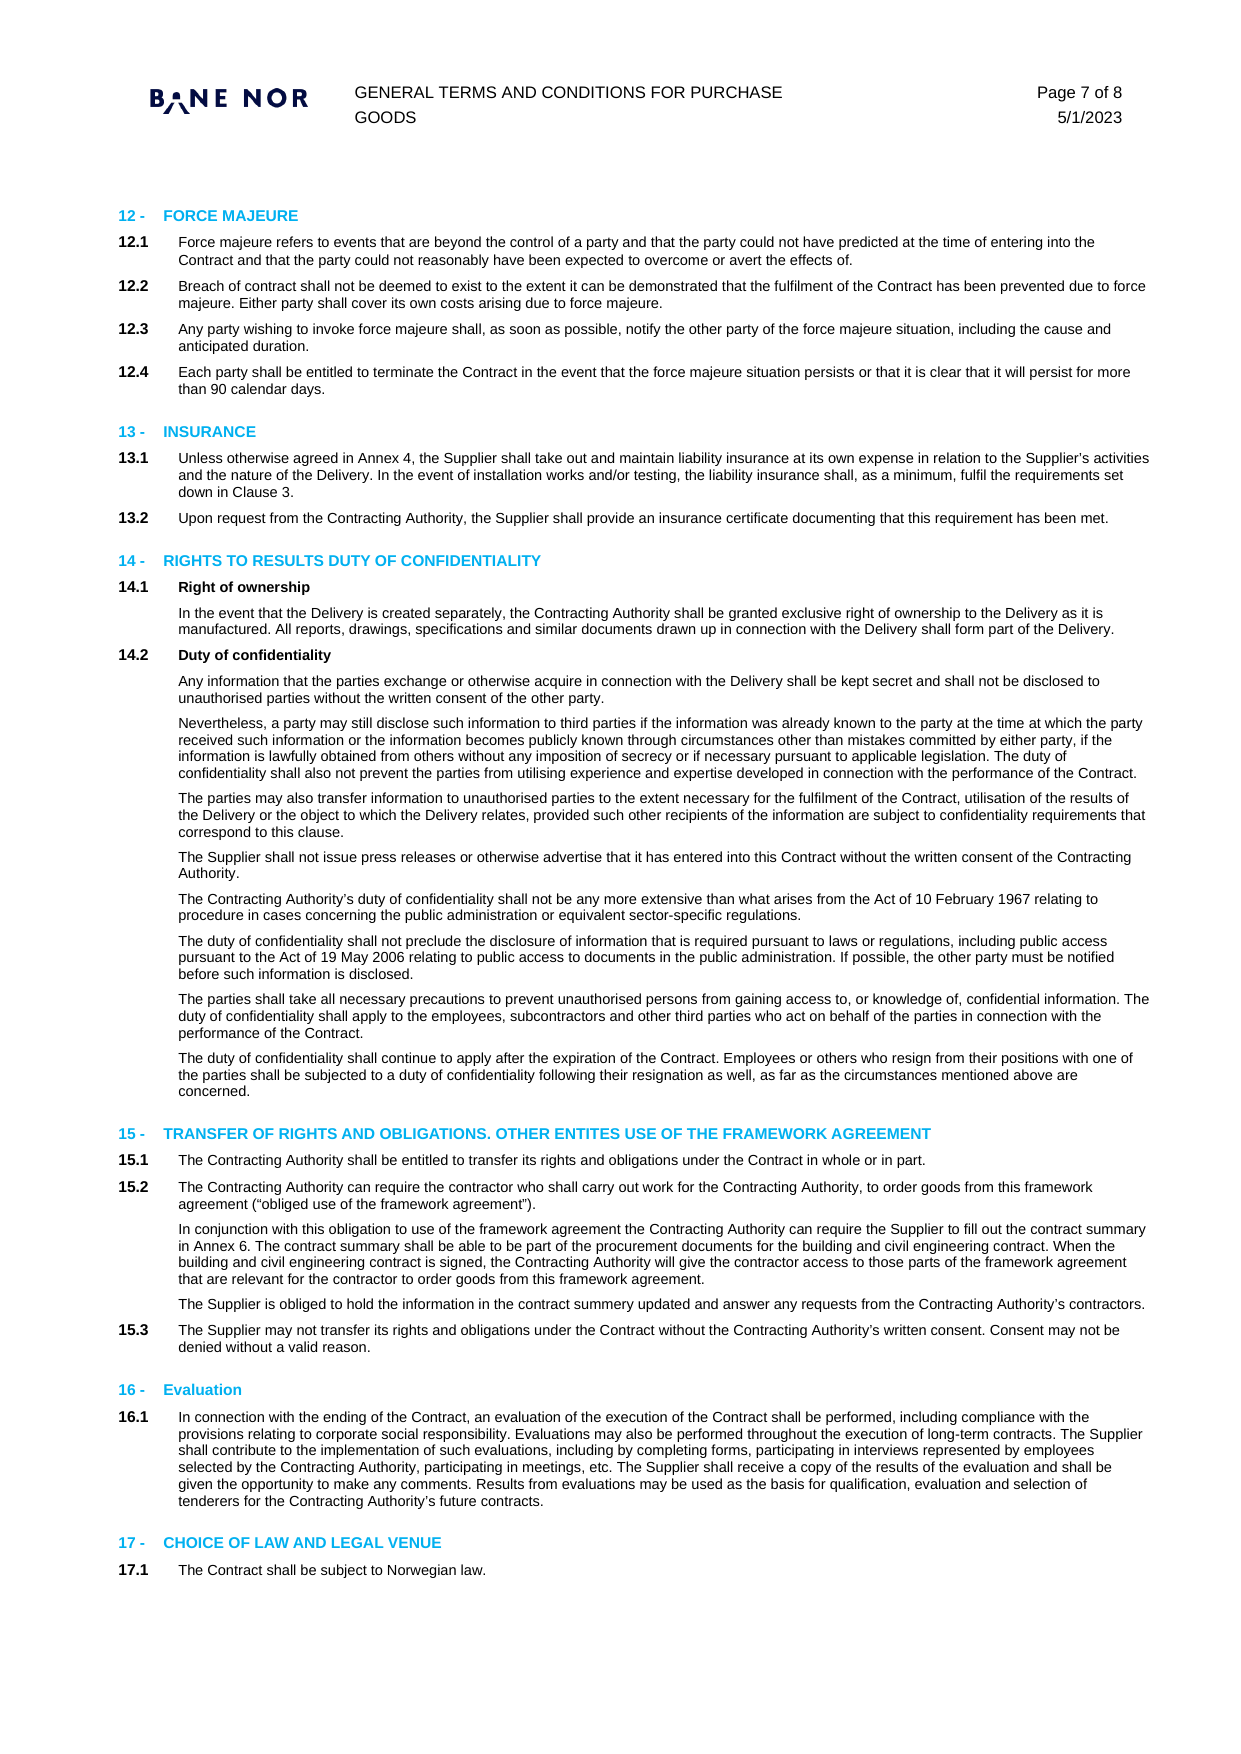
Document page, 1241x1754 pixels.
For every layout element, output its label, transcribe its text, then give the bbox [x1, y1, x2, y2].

text The Contracting Authority’s duty of confidentiality shall not be any more extensive than what arises from the Act of 10 February 1967 relating to procedure in cases concerning the public administration or equivalent sector-specific regulations. [178, 890, 1152, 924]
text The parties may also transfer information to unauthorised parties to the extent necessary for the fulfilment of the Contract, utilisation of the results of the Delivery or the object to which the Delivery relates, provided such other recipients of the information are subject to confidentiality requirements that correspond to this clause. [178, 790, 1152, 840]
list TRANSFER OF RIGHTS AND OBLIGATIONS. OTHER ENTITES USE OF THE FRAMEWORK AGREEMENT [118, 1125, 1152, 1143]
list Breach of contract shall not be deemed to exist to the extent it can be demonstrated that the fulfilment of the Contract has been prevented due to force majeure. Either party shall cover its own costs arising due to force majeure. [118, 276, 1152, 311]
list Evaluation [118, 1381, 1152, 1399]
list CHOICE OF LAW AND LEGAL VENUE [118, 1534, 1152, 1552]
text In conjunction with this obligation to use of the framework agreement the Contracting Authority can require the Supplier to fill out the contract summary in Annex 6. The contract summary shall be able to be part of the procurement documents for the building and civil engineering contract. When the building and civil engineering contract is signed, the Contracting Authority will give the contractor access to those parts of the framework agreement that are relevant for the contractor to order goods from this framework agreement. [178, 1221, 1152, 1288]
list Duty of confidentiality [118, 646, 1152, 664]
list The Contracting Authority can require the contractor who shall carry out work for the Contracting Authority, to order goods from this framework agreement (“obliged use of the framework agreement”). [118, 1177, 1152, 1212]
text Nevertheless, a party may still disclose such information to third parties if the information was already known to the party at the time at which the party received such information or the information becomes publicly known through circumstances other than mistakes committed by either party, if the information is lawfully obtained from others without any imposition of secrecy or if necessary pursuant to applicable legislation. The duty of confidentiality shall also not prevent the parties from utilising experience and expertise developed in connection with the performance of the Contract. [178, 714, 1152, 781]
list The Supplier may not transfer its rights and obligations under the Contract without the Contracting Authority’s written consent. Consent may not be denied without a valid reason. [118, 1321, 1152, 1356]
text The Supplier is obliged to hold the information in the contract summery updated and answer any requests from the Contracting Authority’s contractors. [178, 1296, 1152, 1313]
text The parties shall take all necessary precautions to prevent unauthorised persons from gaining access to, or knowledge of, confidential information. The duty of confidentiality shall apply to the employees, subcontractors and other third parties who act on behalf of the parties in connection with the performance of the Contract. [178, 991, 1152, 1041]
list Any party wishing to invoke force majeure shall, as soon as possible, notify the other party of the force majeure situation, including the cause and anticipated duration. [118, 319, 1152, 354]
picture [147, 88, 311, 114]
text In the event that the Delivery is created separately, the Contracting Authority shall be granted exclusive right of ownership to the Delivery as it is manufactured. All reports, drawings, specifications and similar documents drawn up in connection with the Delivery shall form part of the Delivery. [178, 604, 1152, 638]
list The Contracting Authority shall be entitled to transfer its rights and obligations under the Contract in whole or in part. [118, 1151, 1152, 1169]
text The Supplier shall not issue press releases or otherwise advertise that it has entered into this Contract without the written consent of the Contracting Authority. [178, 848, 1152, 882]
text Any information that the parties exchange or otherwise acquire in connection with the Delivery shall be kept secret and shall not be disclosed to unauthorised parties without the written consent of the other party. [178, 672, 1152, 706]
list The Contract shall be subject to Norwegian law. [118, 1561, 1152, 1578]
list Unless otherwise agreed in Annex 4, the Supplier shall take out and maintain liability insurance at its own expense in relation to the Supplier’s activities and the nature of the Delivery. In the event of installation works and/or testing, the liability insurance shall, as a minimum, fulfil the requirements set down in Clause 3. [118, 449, 1152, 500]
list Right of ownership [118, 578, 1152, 596]
list Each party shall be entitled to terminate the Contract in the event that the force majeure situation persists or that it is clear that it will persist for more than 90 calendar days. [118, 362, 1152, 397]
list FORCE MAJEURE [118, 207, 1152, 225]
text The duty of confidentiality shall continue to apply after the expiration of the Contract. Employees or others who resign from their positions with one of the parties shall be subjected to a duty of confidentiality following their resignation as well, as far as the circumstances mentioned above are concerned. [178, 1049, 1152, 1100]
list In connection with the ending of the Contract, an evaluation of the execution of the Contract shall be performed, including compliance with the provisions relating to corporate social responsibility. Evaluations may also be performed throughout the execution of long-term contracts. The Supplier shall contribute to the implementation of such evaluations, including by completing forms, participating in interviews represented by employees selected by the Contracting Authority, participating in meetings, etc. The Supplier shall receive a copy of the results of the evaluation and shall be given the opportunity to make any comments. Results from evaluations may be used as the basis for qualification, evaluation and selection of tenderers for the Contracting Authority’s future contracts. [118, 1407, 1152, 1509]
list RIGHTS TO RESULTS DUTY OF CONFIDENTIALITY [118, 552, 1152, 569]
list Force majeure refers to events that are beyond the control of a party and that the party could not have predicted at the time of entering into the Contract and that the party could not reasonably have been expected to overcome or avert the effects of. [118, 233, 1152, 268]
list Upon request from the Contracting Authority, the Supplier shall provide an insurance certificate documenting that this requirement has been met. [118, 508, 1152, 527]
list INSURANCE [118, 422, 1152, 440]
text The duty of confidentiality shall not preclude the disclosure of information that is required pursuant to laws or regulations, including public access pursuant to the Act of 19 May 2006 relating to public access to documents in the public administration. If possible, the other party must be notified before such information is disclosed. [178, 932, 1152, 982]
